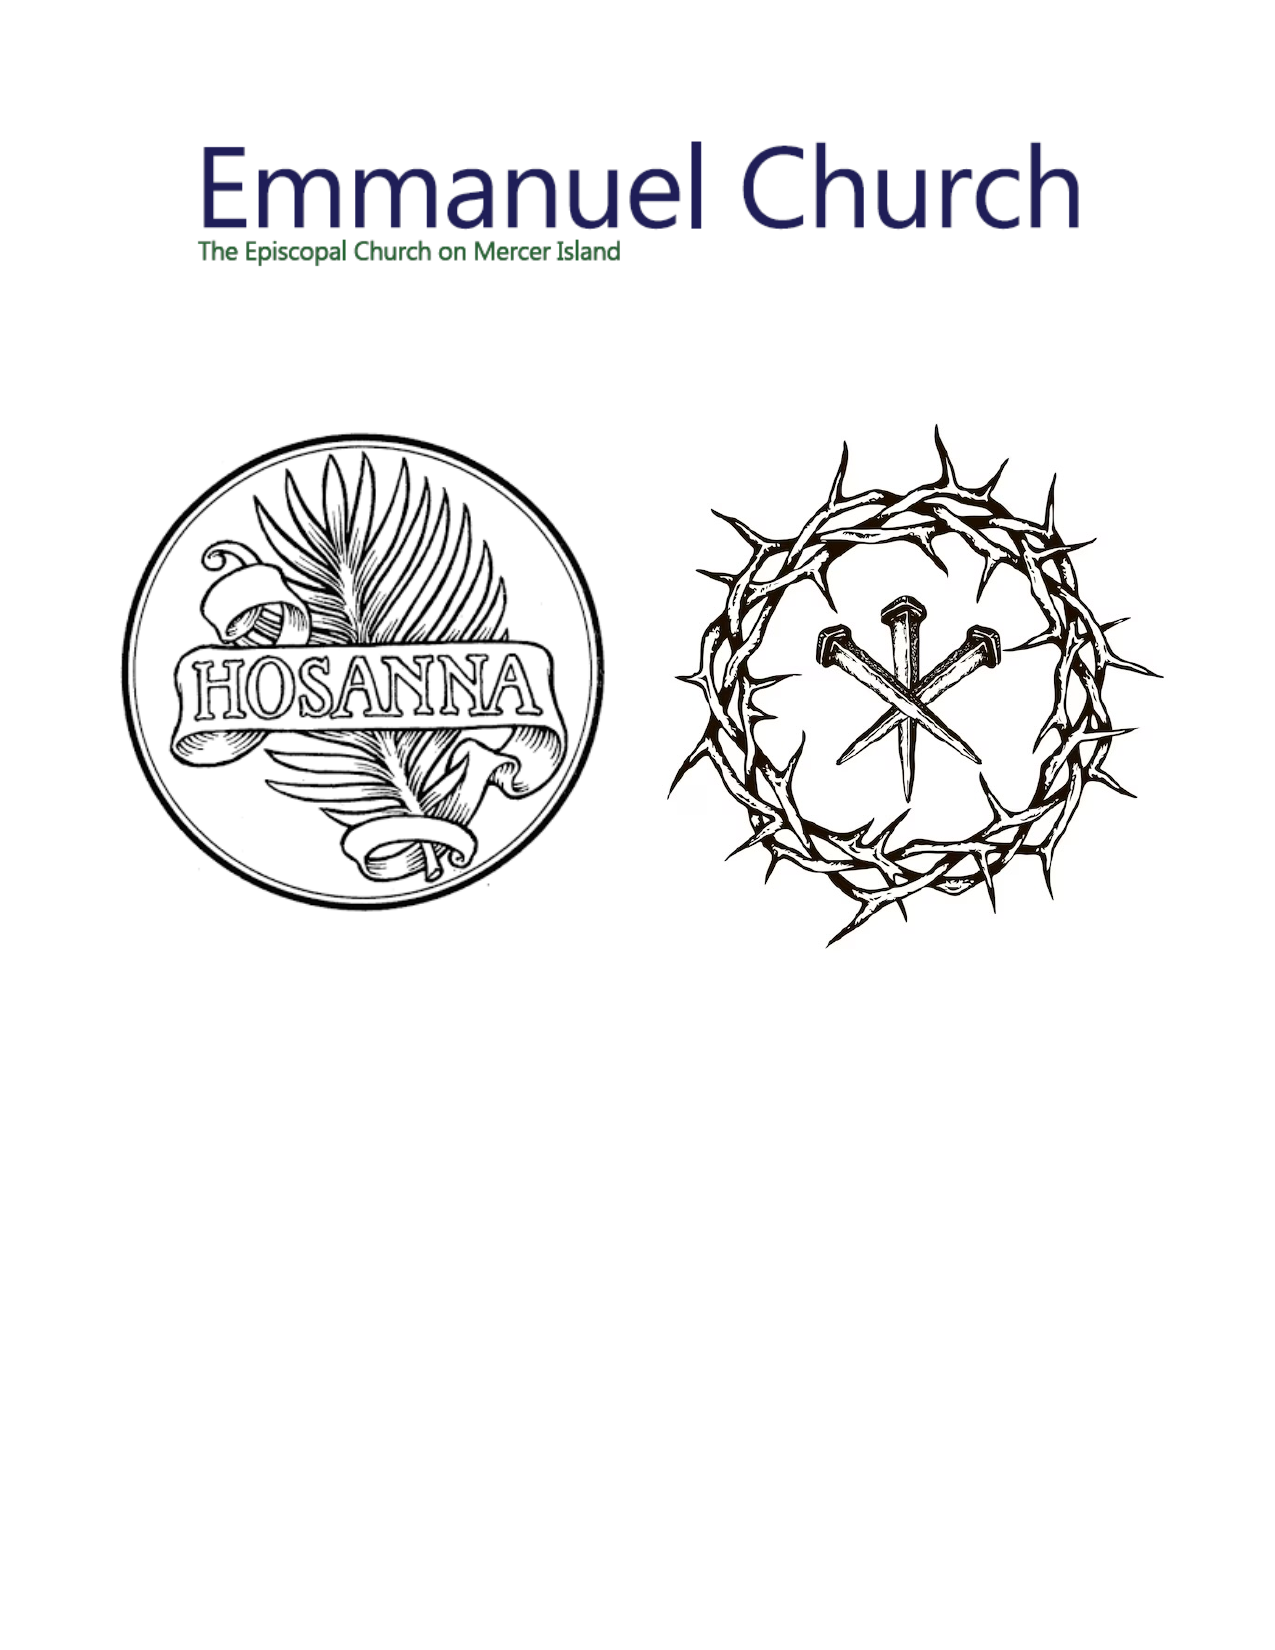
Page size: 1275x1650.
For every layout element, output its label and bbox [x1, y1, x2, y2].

picture [658, 420, 1169, 956]
picture [116, 430, 611, 918]
